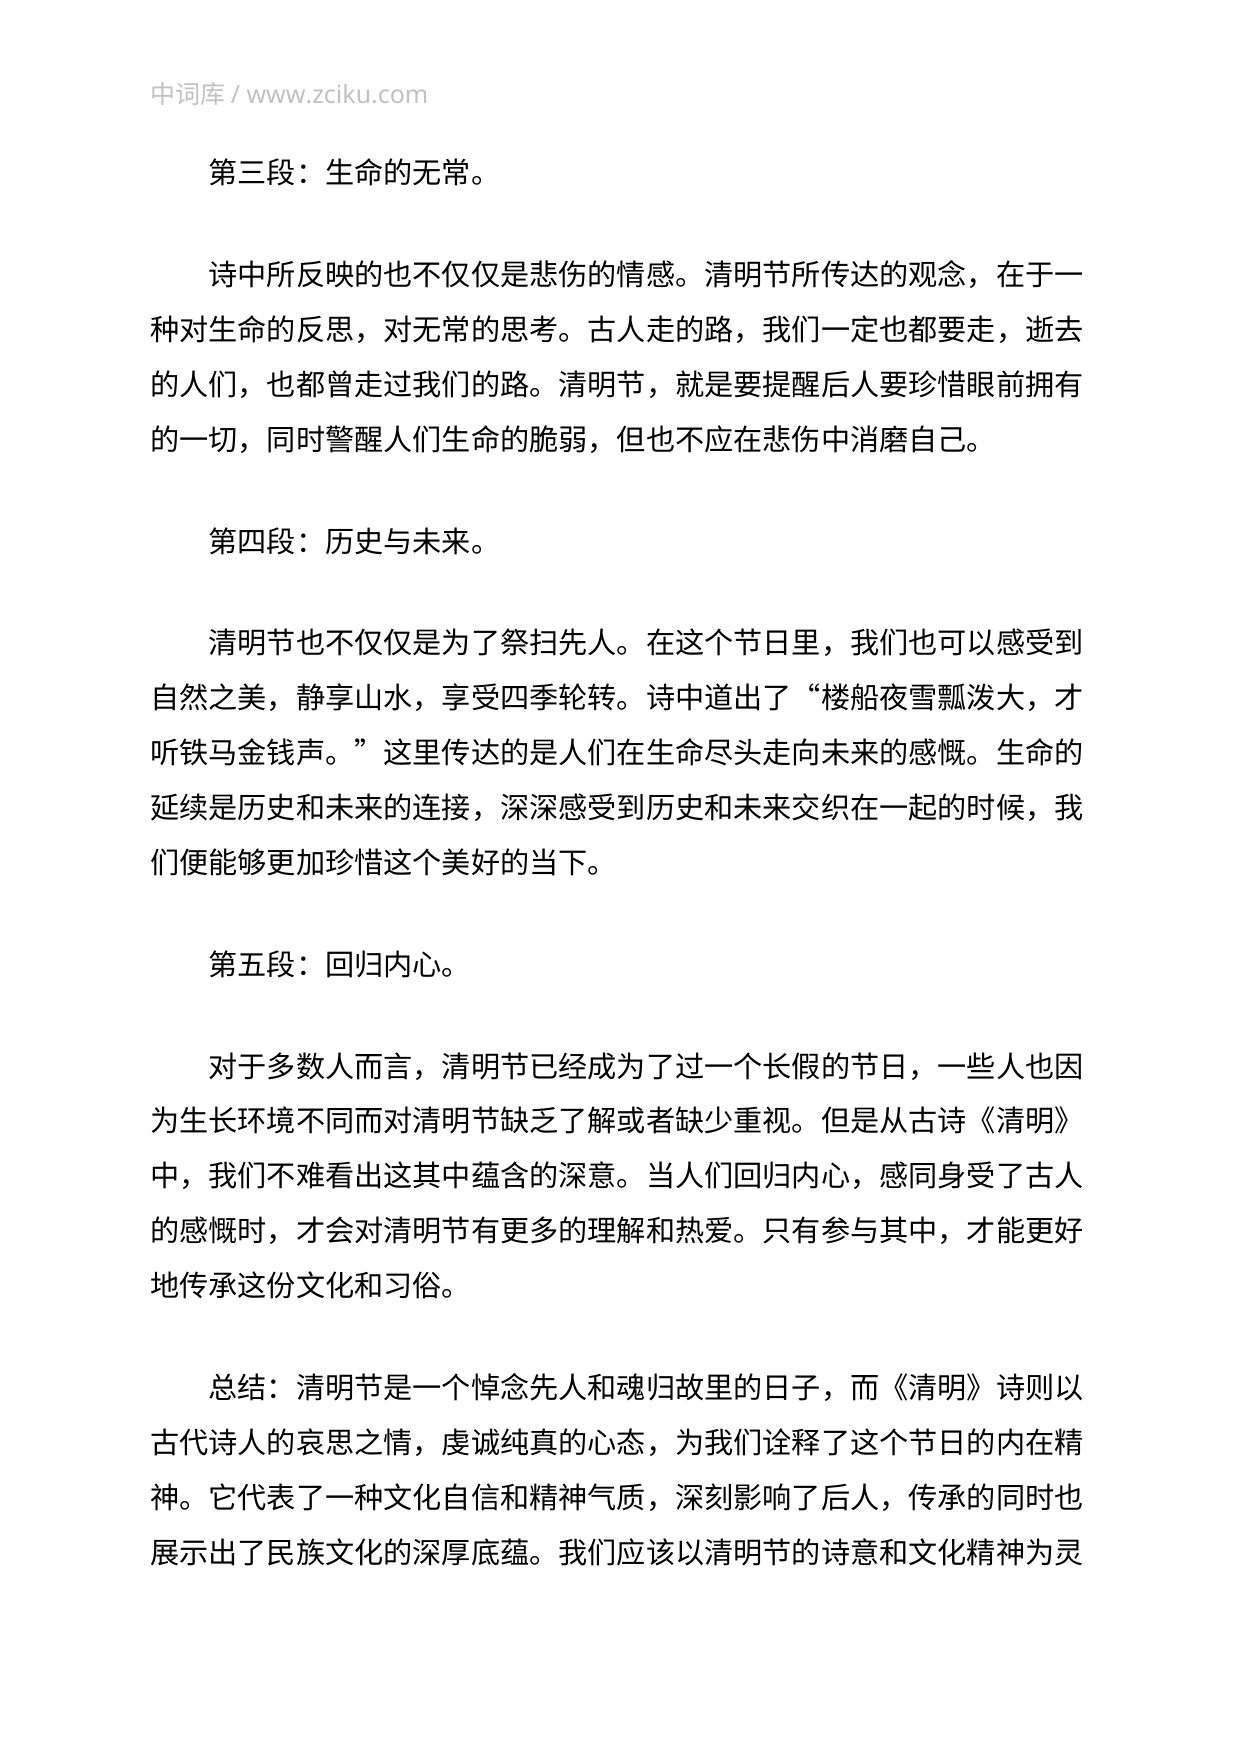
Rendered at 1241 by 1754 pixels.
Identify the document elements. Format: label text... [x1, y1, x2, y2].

text 第三段：生命的无常。 [150, 150, 1090, 192]
text 诗中所反映的也不仅仅是悲伤的情感。清明节所传达的观念，在于一种对生命的反思，对无常的思考。古人走的路，我们一定也都要走，逝去的人们，也都曾走过我们的路。清明节，就是要提醒后人要珍惜眼前拥有的一切，同时警醒人们生命的脆弱，但也不应在悲伤中消磨自己。 [150, 252, 1090, 459]
text 第四段：历史与未来。 [150, 518, 1090, 561]
text 清明节也不仅仅是为了祭扫先人。在这个节日里，我们也可以感受到自然之美，静享山水，享受四季轮转。诗中道出了“楼船夜雪瓢泼大，才听铁马金钱声。”这里传达的是人们在生命尽头走向未来的感慨。生命的延续是历史和未来的连接，深深感受到历史和未来交织在一起的时候，我们便能够更加珍惜这个美好的当下。 [150, 620, 1090, 882]
text 对于多数人而言，清明节已经成为了过一个长假的节日，一些人也因为生长环境不同而对清明节缺乏了解或者缺少重视。但是从古诗《清明》中，我们不难看出这其中蕴含的深意。当人们回归内心，感同身受了古人的感慨时，才会对清明节有更多的理解和热爱。只有参与其中，才能更好地传承这份文化和习俗。 [150, 1043, 1090, 1305]
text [150, 1364, 1090, 1571]
text 第五段：回归内心。 [150, 941, 1090, 984]
